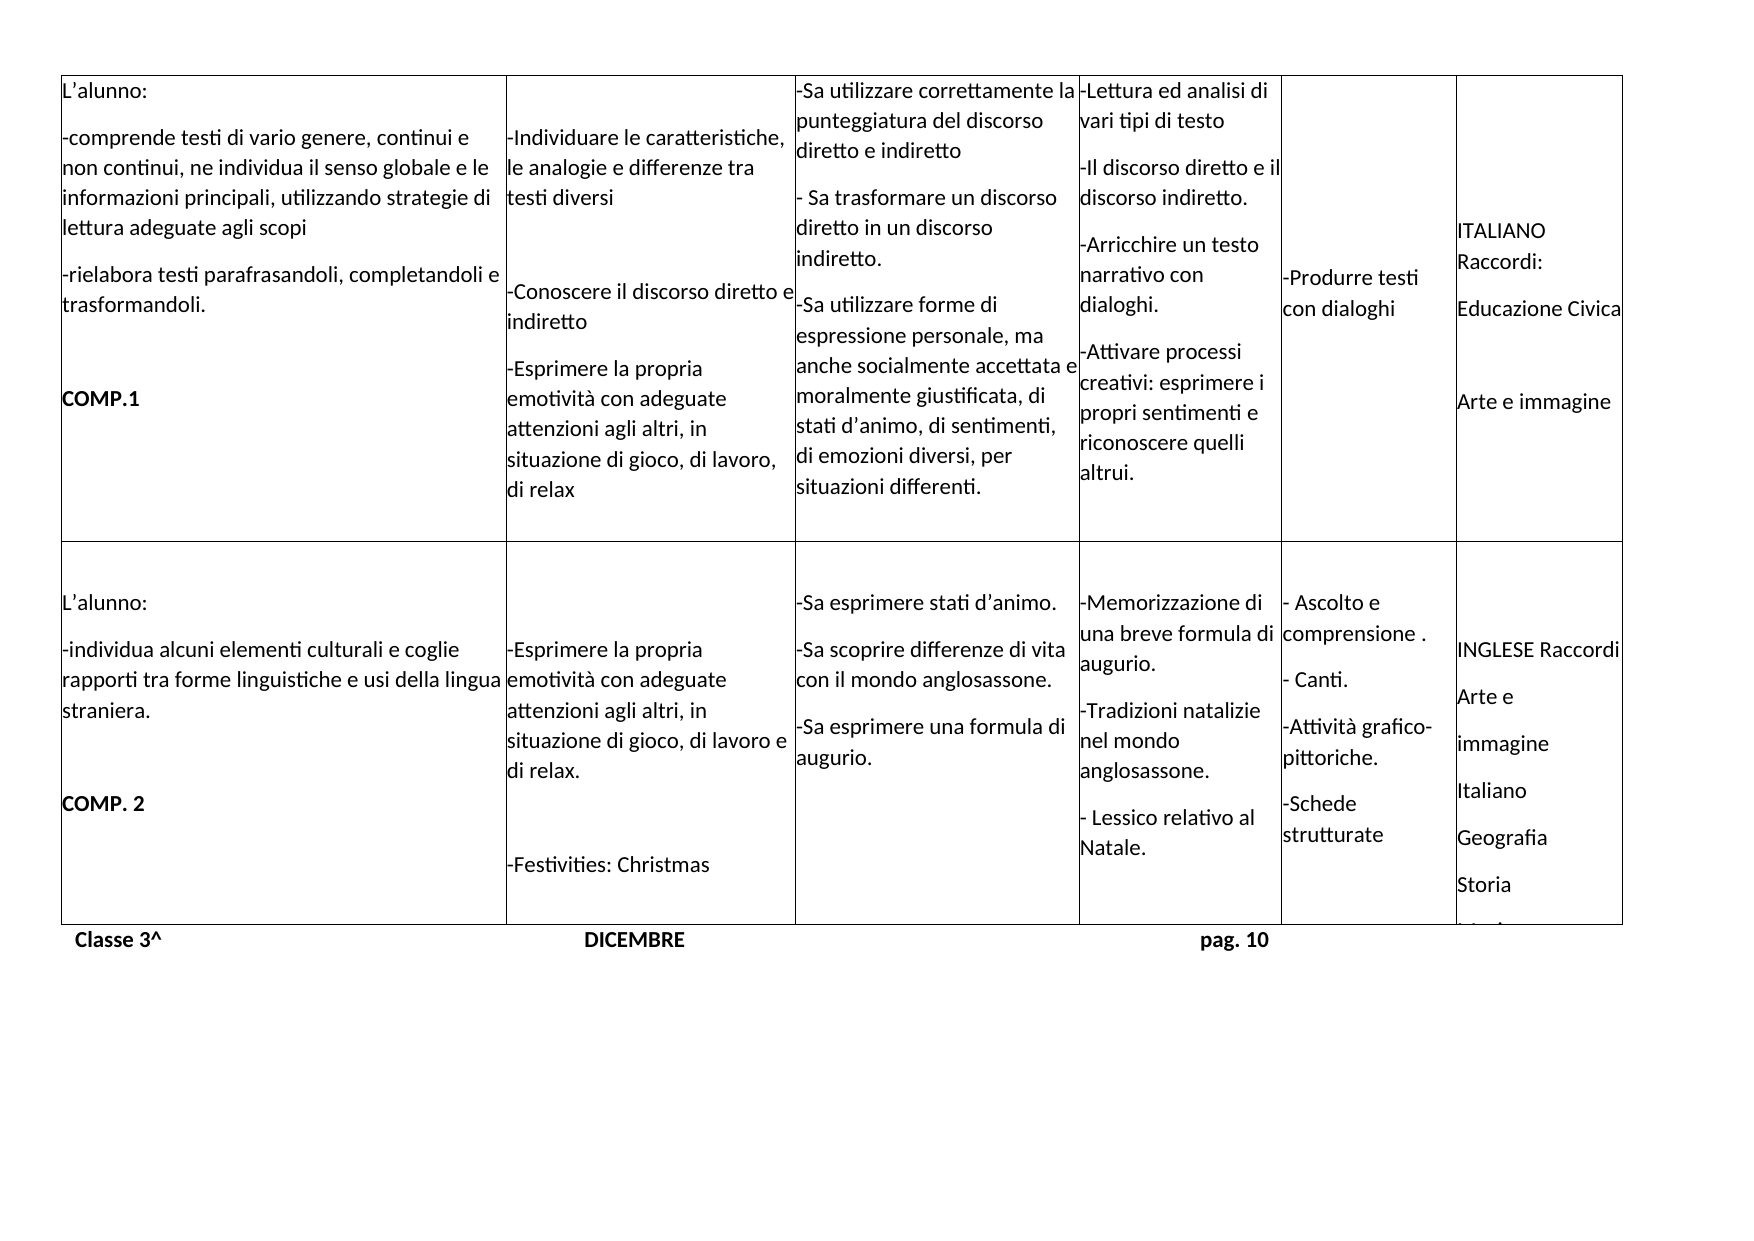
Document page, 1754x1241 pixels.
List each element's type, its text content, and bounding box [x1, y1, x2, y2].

table_cell L’alunno: -individua alcuni elementi culturali e coglie rapporti tra forme linguistiche e usi della lingua straniera. COMP. 2 [62, 542, 506, 924]
table_cell -Esprimere la propria emotività con adeguate attenzioni agli altri, in situazione di gioco, di lavoro e di relax. -Festivities: Christmas -Formulare un augurio [507, 542, 795, 924]
table_cell INGLESE Raccordi Arte e immagine Italiano Geografia Storia Musica Educazione civica [1457, 542, 1622, 924]
text Classe 3^ DICEMBRE pag. 10 [75, 925, 1679, 953]
table_cell - Ascolto e comprensione . - Canti. -Attività grafico- pittoriche. -Schede strutturate [1282, 542, 1456, 924]
table_cell -Individuare le caratteristiche, le analogie e differenze tra testi diversi -Conoscere il discorso diretto e indiretto -Esprimere la propria emotività con adeguate attenzioni agli altri, in situazione di gioco, di lavoro, di relax [507, 76, 795, 541]
table_cell -Lettura ed analisi di vari tipi di testo -Il discorso diretto e il discorso indiretto. -Arricchire un testo narrativo con dialoghi. -Attivare processi creativi: esprimere i propri sentimenti e riconoscere quelli altrui. [1080, 76, 1281, 541]
table_cell ITALIANO Raccordi: Educazione Civica Arte e immagine [1457, 76, 1622, 541]
table_cell -Sa esprimere stati d’animo. -Sa scoprire differenze di vita con il mondo anglosassone. -Sa esprimere una formula di augurio. [796, 542, 1079, 924]
table_cell -Produrre testi con dialoghi [1282, 76, 1456, 541]
table_cell -Sa utilizzare correttamente la punteggiatura del discorso diretto e indiretto - Sa trasformare un discorso diretto in un discorso indiretto. -Sa utilizzare forme di espressione personale, ma anche socialmente accettata e moralmente giustificata, di stati d’animo, di sentimenti, di emozioni diversi, per situazioni differenti. [796, 76, 1079, 541]
table_cell L’alunno: -comprende testi di vario genere, continui e non continui, ne individua il senso globale e le informazioni principali, utilizzando strategie di lettura adeguate agli scopi -rielabora testi parafrasandoli, completandoli e trasformandoli. COMP.1 [62, 76, 506, 541]
table_cell -Memorizzazione di una breve formula di augurio. -Tradizioni natalizie nel mondo anglosassone. - Lessico relativo al Natale. [1080, 542, 1281, 924]
